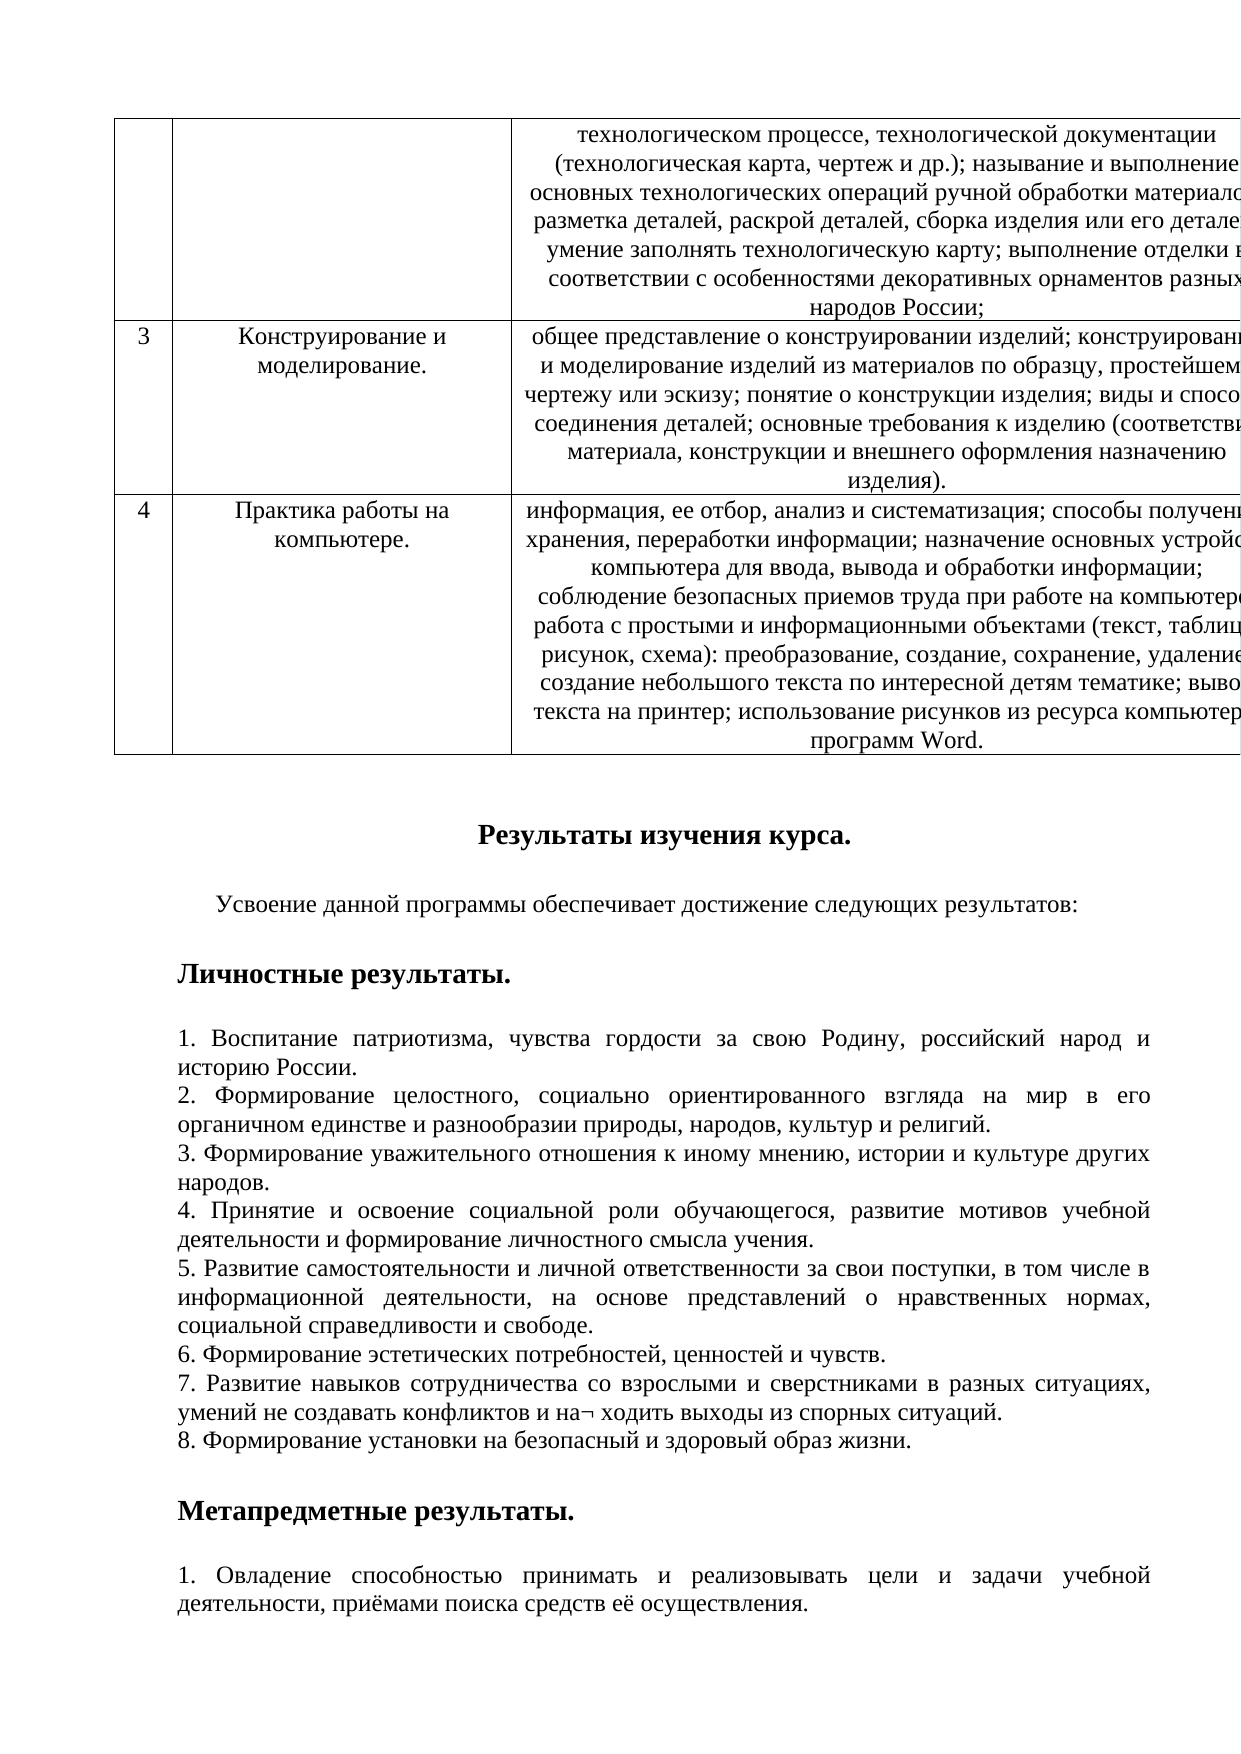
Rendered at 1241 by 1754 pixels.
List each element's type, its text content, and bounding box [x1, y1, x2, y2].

table_cell общее представление о конструировании изделий; конструирование и моделирование изделий из материалов по образцу, простейшему чертежу или эскизу; понятие о конструкции изделия; виды и способы соединения деталей; основные требования к изделию (соответствие материала, конструкции и внешнего оформления назначению изделия). [512, 321, 1240, 494]
text 1. Воспитание патриотизма, чувства гордости за свою Родину, российский народ и историю России. [177, 1023, 1152, 1081]
table_cell Практика работы на компьютере. [173, 495, 511, 754]
text 6. Формирование эстетических потребностей, ценностей и чувств. [177, 1339, 1152, 1368]
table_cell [173, 119, 511, 320]
text 5. Развитие самостоятельности и личной ответственности за свои поступки, в том числе в информационной деятельности, на основе представлений о нравственных нормах, социальной справедливости и свободе. [177, 1253, 1152, 1339]
text 1. Овладение способностью принимать и реализовывать цели и задачи учебной деятельности, приёмами поиска средств её осуществления. [177, 1560, 1152, 1617]
text Личностные результаты. [177, 956, 1152, 989]
text 7. Развитие навыков сотрудничества со взрослыми и сверстниками в разных ситуациях, умений не создавать конфликтов и на¬ ходить выходы из спорных ситуаций. [177, 1368, 1152, 1426]
table_cell Конструирование и моделирование. [173, 321, 511, 494]
text Метапредметные результаты. [177, 1493, 1152, 1526]
text Усвоение данной программы обеспечивает достижение следующих результатов: [177, 889, 1152, 918]
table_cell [512, 119, 1240, 320]
table_cell информация, ее отбор, анализ и систематизация; способы получения, хранения, переработки информации; назначение основных устройств компьютера для ввода, вывода и обработки информации; соблюдение безопасных приемов труда при работе на компьютере; работа с простыми и информационными объектами (текст, таблица, рисунок, схема): преобразование, создание, сохранение, удаление; создание небольшого текста по интересной детям тематике; вывод текста на принтер; использование рисунков из ресурса компьютера, программ Word. [512, 495, 1240, 754]
table_cell 3 [115, 321, 172, 494]
table_cell 4 [115, 495, 172, 754]
text 4. Принятие и освоение социальной роли обучающегося, развитие мотивов учебной деятельности и формирование личностного смысла учения. [177, 1196, 1152, 1253]
table_cell 2 [115, 119, 172, 320]
text Результаты изучения курса. [177, 817, 1152, 851]
text 2. Формирование целостного, социально ориентированного взгляда на мир в его органичном единстве и разнообразии природы, народов, культур и религий. [177, 1081, 1152, 1138]
text 3. Формирование уважительного отношения к иному мнению, истории и культуре других народов. [177, 1138, 1152, 1196]
text 8. Формирование установки на безопасный и здоровый образ жизни. [177, 1426, 1152, 1454]
